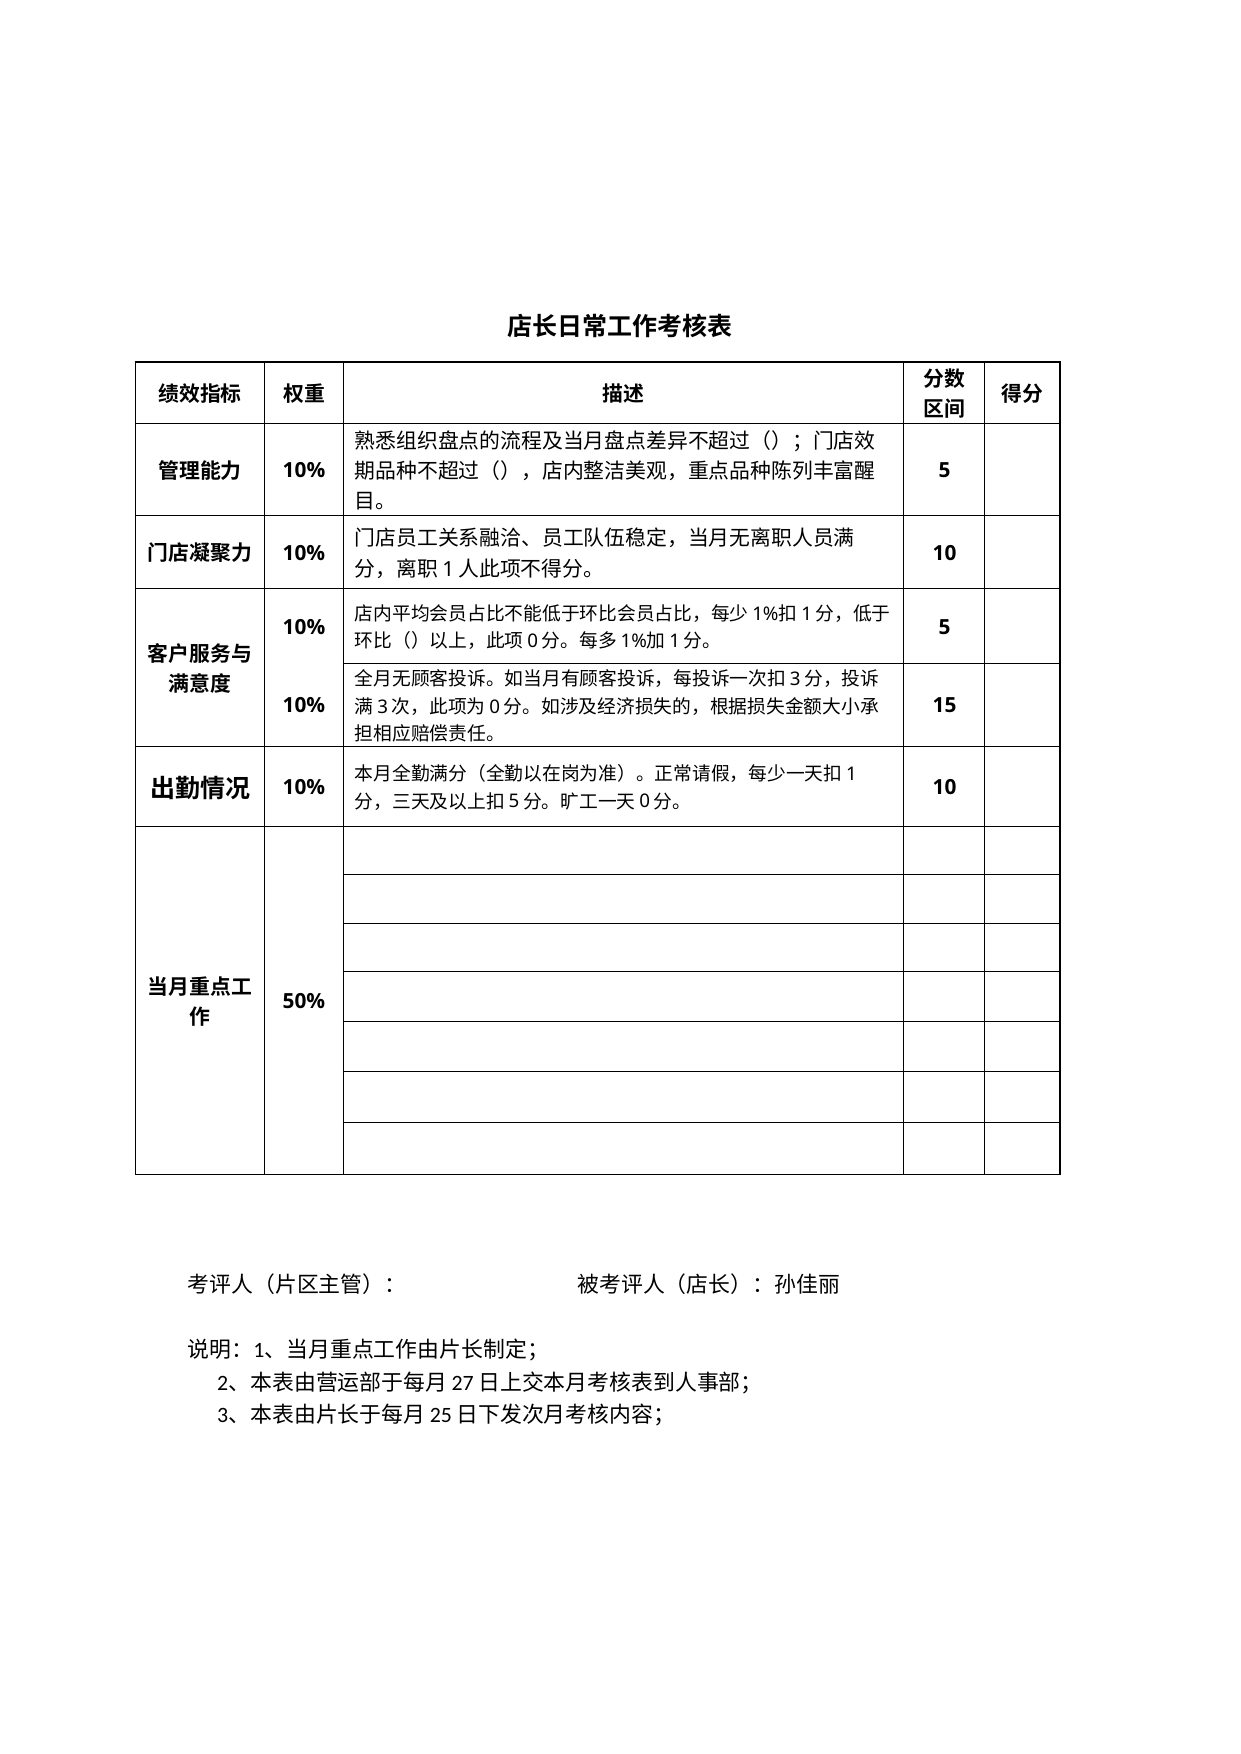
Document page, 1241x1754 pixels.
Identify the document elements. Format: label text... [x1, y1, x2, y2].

table_cell [985, 875, 1059, 922]
table_cell 10 [904, 516, 984, 588]
table_cell 5 [904, 589, 984, 663]
text 考评人（片区主管）： 被考评人（店长）：孙佳丽 [187, 1267, 1053, 1299]
table_cell 出勤情况 [136, 747, 264, 826]
table_cell 门店员工关系融洽、员工队伍稳定，当月无离职人员满分，离职1人此项不得分。 [344, 516, 903, 588]
table_cell 店内平均会员占比不能低于环比会员占比，每少1%扣1分，低于环比（）以上，此项0分。每多1%加1分。 [344, 589, 903, 663]
text 店长日常工作考核表 [187, 292, 1053, 357]
table_cell [904, 1072, 984, 1122]
table_cell [904, 1022, 984, 1071]
table_header 权重 [265, 363, 343, 423]
table_cell [344, 1072, 903, 1122]
table_cell [985, 1072, 1059, 1122]
table_cell [985, 1123, 1059, 1174]
table_cell [344, 924, 903, 971]
table_cell 10% [265, 747, 343, 826]
table_cell [985, 589, 1059, 663]
table_cell [985, 972, 1059, 1021]
table_cell [985, 424, 1059, 514]
table_cell 10% [265, 663, 343, 746]
table_cell 当月重点工作 [136, 827, 264, 1174]
table_cell [344, 1123, 903, 1174]
table_header 绩效指标 [136, 363, 264, 423]
table_header 得分 [985, 363, 1059, 423]
table_cell [985, 516, 1059, 588]
table_cell [904, 1123, 984, 1174]
table_cell 门店凝聚力 [136, 516, 264, 588]
table_cell 10% [265, 589, 343, 663]
text 说明：1、当月重点工作由片长制定； [187, 1332, 1053, 1364]
text 3、本表由片长于每月25日下发次月考核内容； [187, 1397, 1053, 1429]
table_cell [904, 827, 984, 874]
table_cell [985, 827, 1059, 874]
table_cell [904, 875, 984, 922]
table_cell 50% [265, 827, 343, 1174]
table_cell [985, 664, 1059, 746]
table_cell 客户服务与满意度 [136, 589, 264, 746]
table_cell 10% [265, 424, 343, 514]
table_cell 本月全勤满分（全勤以在岗为准）。正常请假，每少一天扣1分，三天及以上扣5分。旷工一天0分。 [344, 747, 903, 826]
table_header 分数 区间 [904, 363, 984, 423]
table_cell [344, 1022, 903, 1071]
table_cell [904, 972, 984, 1021]
table_cell [904, 924, 984, 971]
table_header 描述 [344, 363, 903, 423]
table_cell 熟悉组织盘点的流程及当月盘点差异不超过（）；门店效期品种不超过（），店内整洁美观，重点品种陈列丰富醒目。 [344, 424, 903, 514]
table_cell [344, 972, 903, 1021]
table_cell 5 [904, 424, 984, 514]
table_cell [985, 747, 1059, 826]
table_cell 全月无顾客投诉。如当月有顾客投诉，每投诉一次扣3分，投诉满3次，此项为0分。如涉及经济损失的，根据损失金额大小承担相应赔偿责任。 [344, 664, 903, 746]
table_cell 管理能力 [136, 424, 264, 514]
text 2、本表由营运部于每月27日上交本月考核表到人事部； [187, 1364, 1053, 1397]
table_cell [985, 924, 1059, 971]
table_cell [344, 827, 903, 874]
table_cell 10% [265, 516, 343, 588]
table_cell 15 [904, 664, 984, 746]
table_cell [985, 1022, 1059, 1071]
table_cell [344, 875, 903, 922]
table_cell 10 [904, 747, 984, 826]
